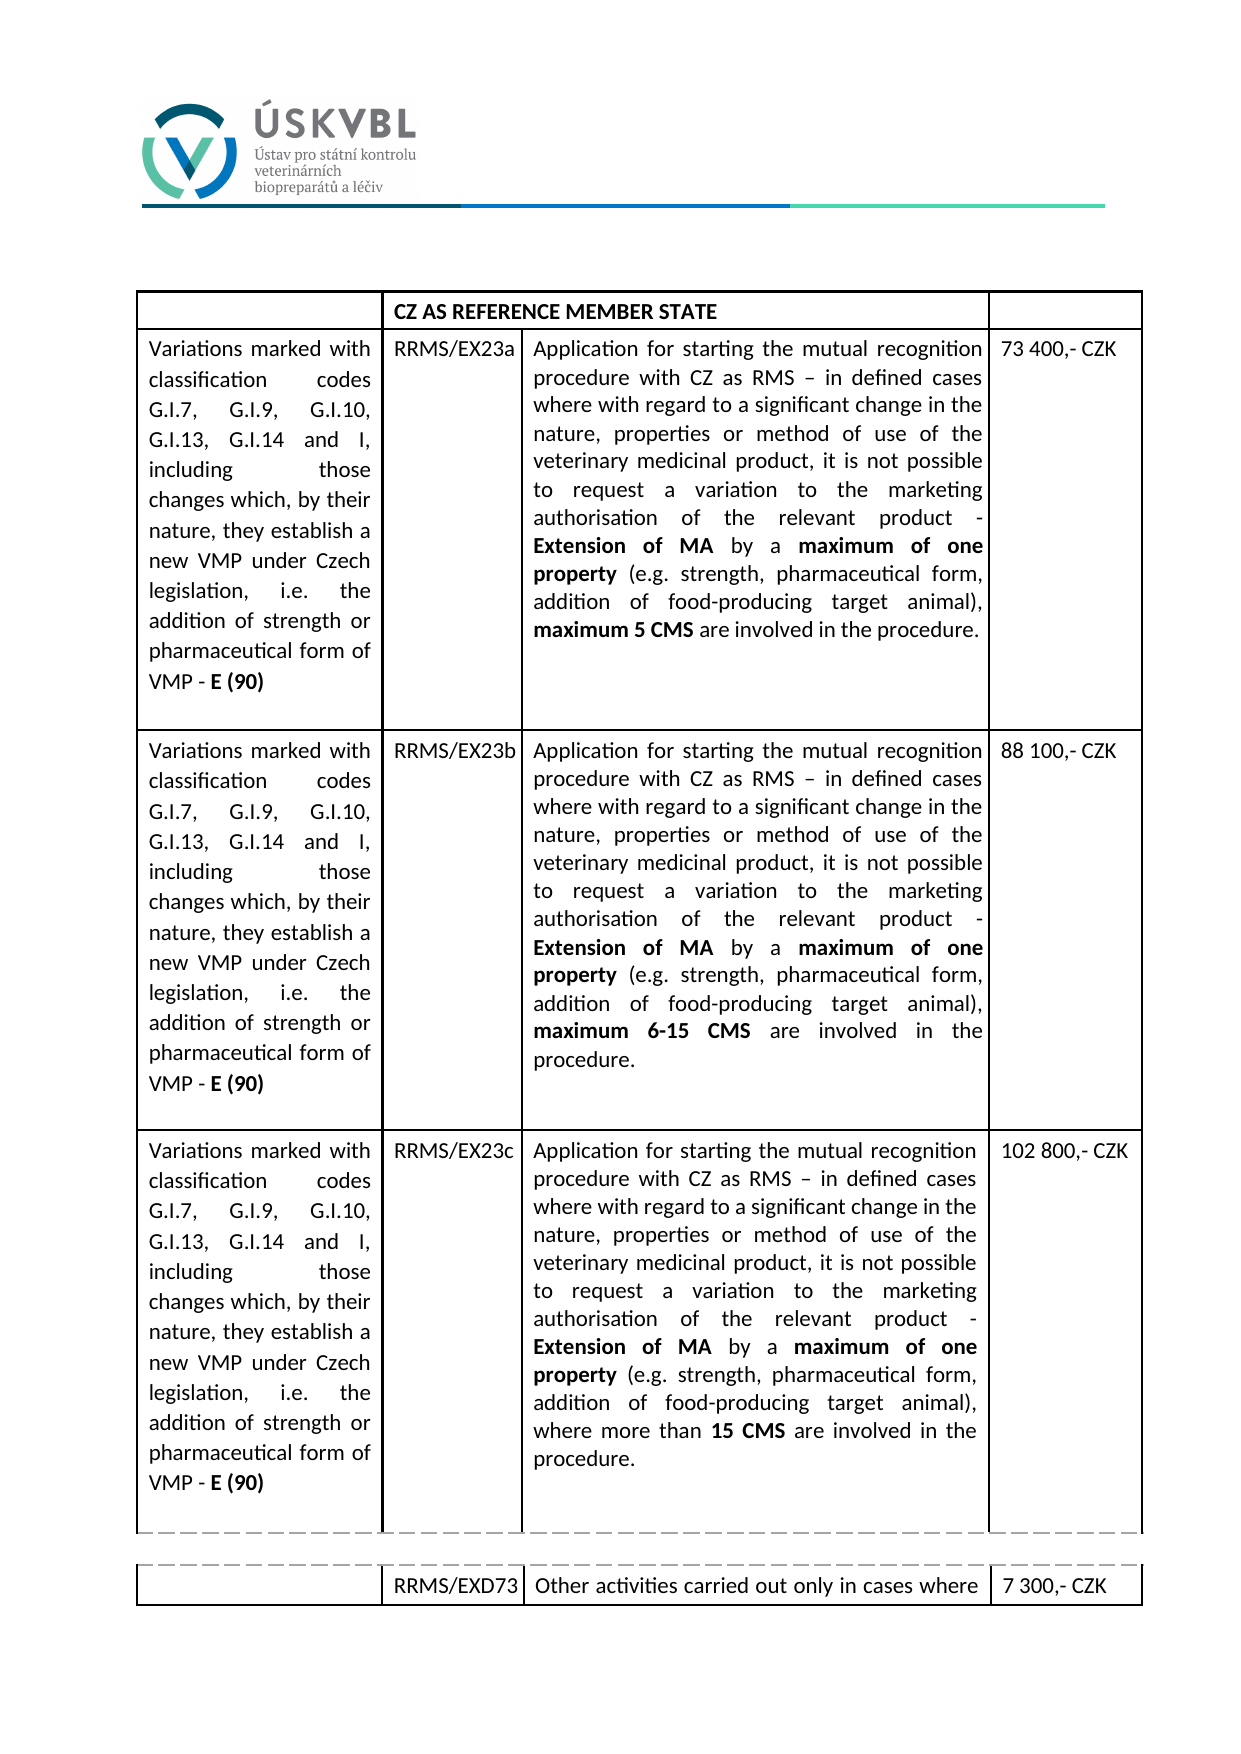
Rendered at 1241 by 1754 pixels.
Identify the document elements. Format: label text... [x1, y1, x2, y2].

table_cell RRMS/EX23a [384, 330, 521, 729]
picture [138, 95, 420, 209]
table_cell Variations marked with classification codes G.I.7, G.I.9, G.I.10, G.I.13, G.I.14 and I, including those changes which, by their nature, they establish a new VMP under Czech legislation, i.e. the addition of strength or pharmaceutical form of VMP - E (90) [138, 330, 381, 729]
table_cell Variations marked with classification codes G.I.7, G.I.9, G.I.10, G.I.13, G.I.14 and I, including those changes which, by their nature, they establish a new VMP under Czech legislation, i.e. the addition of strength or pharmaceutical form of VMP - E (90) [138, 1131, 381, 1532]
table_cell Variations marked with classification codes G.I.7, G.I.9, G.I.10, G.I.13, G.I.14 and I, including those changes which, by their nature, they establish a new VMP under Czech legislation, i.e. the addition of strength or pharmaceutical form of VMP - E (90) [138, 731, 381, 1129]
table_header 7 300,- CZK [992, 1564, 1141, 1604]
table_cell RRMS/EX23b [384, 731, 521, 1129]
table_cell 88 100,- CZK [990, 731, 1141, 1129]
table_cell Application for starting the mutual recognition procedure with CZ as RMS – in defined cases where with regard to a significant change in the nature, properties or method of use of the veterinary medicinal product, it is not possible to request a variation to the marketing authorisation of the relevant product - Extension of MA by a maximum of one property (e.g. strength, pharmaceutical form, addition of food-producing target animal), maximum 6-15 CMS are involved in the procedure. [523, 731, 988, 1129]
table_cell 102 800,- CZK [990, 1131, 1141, 1532]
table_cell Application for starting the mutual recognition procedure with CZ as RMS – in defined cases where with regard to a significant change in the nature, properties or method of use of the veterinary medicinal product, it is not possible to request a variation to the marketing authorisation of the relevant product - Extension of MA by a maximum of one property (e.g. strength, pharmaceutical form, addition of food-producing target animal), maximum 5 CMS are involved in the procedure. [523, 330, 988, 729]
table_header RRMS/EXD73 [383, 1564, 523, 1604]
table_cell Application for starting the mutual recognition procedure with CZ as RMS – in defined cases where with regard to a significant change in the nature, properties or method of use of the veterinary medicinal product, it is not possible to request a variation to the marketing authorisation of the relevant product - Extension of MA by a maximum of one property (e.g. strength, pharmaceutical form, addition of food-producing target animal), where more than 15 CMS are involved in the procedure. [523, 1131, 988, 1532]
table_header [138, 293, 381, 327]
table_header CZ AS REFERENCE MEMBER STATE [384, 293, 988, 327]
table_cell 73 400,- CZK [990, 330, 1141, 729]
table_header [990, 293, 1141, 327]
table_cell RRMS/EX23c [384, 1131, 521, 1532]
table_header [138, 1564, 381, 1604]
